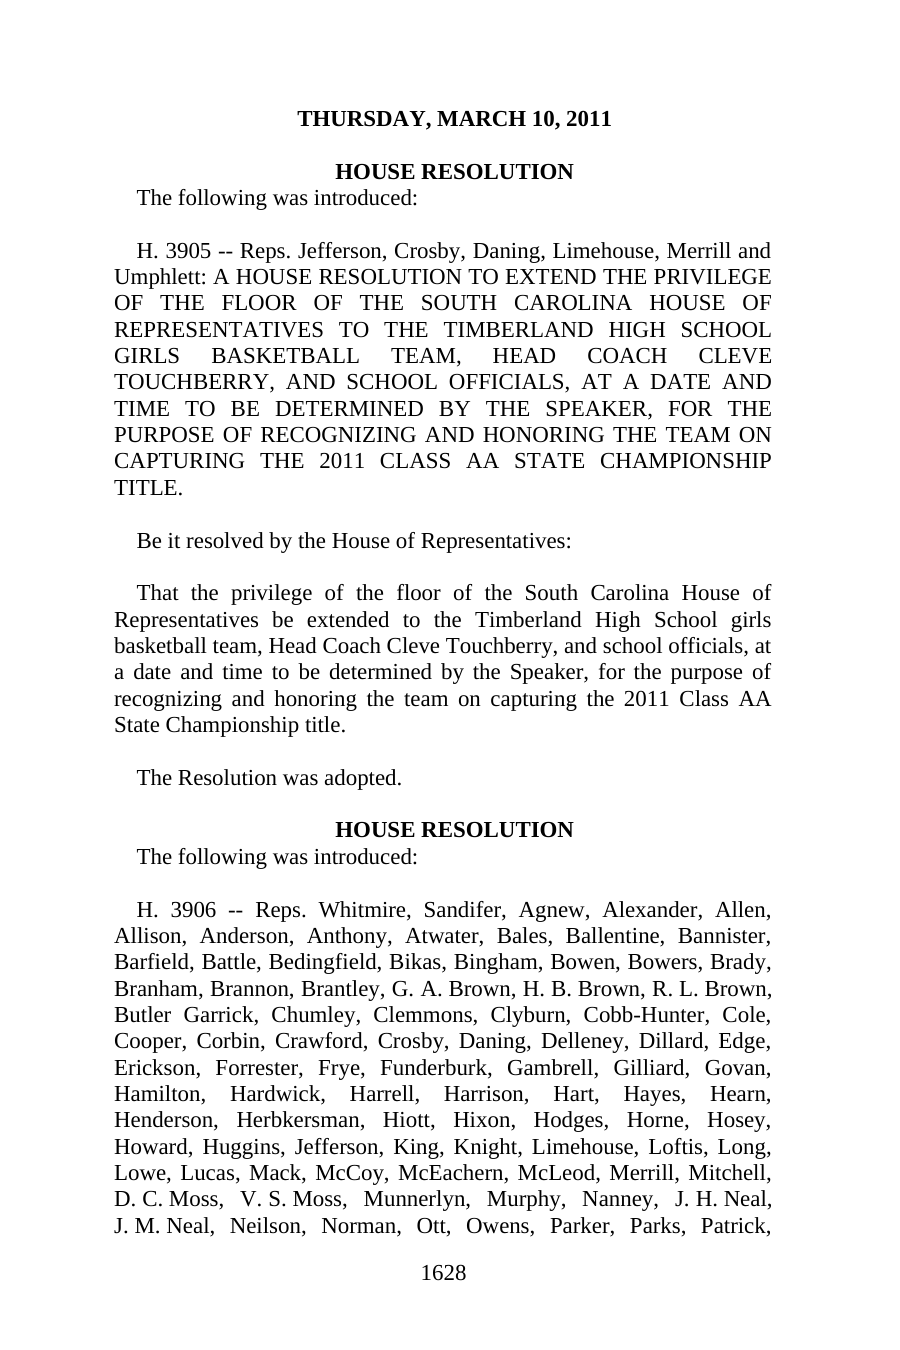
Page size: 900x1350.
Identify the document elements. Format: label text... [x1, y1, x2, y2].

text HOUSE RESOLUTION [114, 158, 772, 184]
text The Resolution was adopted. [114, 764, 772, 790]
text Be it resolved by the House of Representatives: [114, 527, 772, 553]
text H. 3905 -- Reps. Jefferson, Crosby, Daning, Limehouse, Merrill and Umphlett: A HOUSE RESOLUTION TO EXTEND THE PRIVILEGE OF THE FLOOR OF THE SOUTH CAROLINA HOUSE OF REPRESENTATIVES TO THE TIMBERLAND HIGH SCHOOL GIRLS BASKETBALL TEAM, HEAD COACH CLEVE TOUCHBERRY, AND SCHOOL OFFICIALS, AT A DATE AND TIME TO BE DETERMINED BY THE SPEAKER, FOR THE PURPOSE OF RECOGNIZING AND HONORING THE TEAM ON CAPTURING THE 2011 CLASS AA STATE CHAMPIONSHIP TITLE. [114, 237, 772, 500]
text The following was introduced: [114, 843, 772, 869]
text The following was introduced: [114, 184, 772, 210]
text HOUSE RESOLUTION [114, 817, 772, 843]
text That the privilege of the floor of the South Carolina House of Representatives be extended to the Timberland High School girls basketball team, Head Coach Cleve Touchberry, and school officials, at a date and time to be determined by the Speaker, for the purpose of recognizing and honoring the team on capturing the 2011 Class AA State Championship title. [114, 579, 772, 737]
